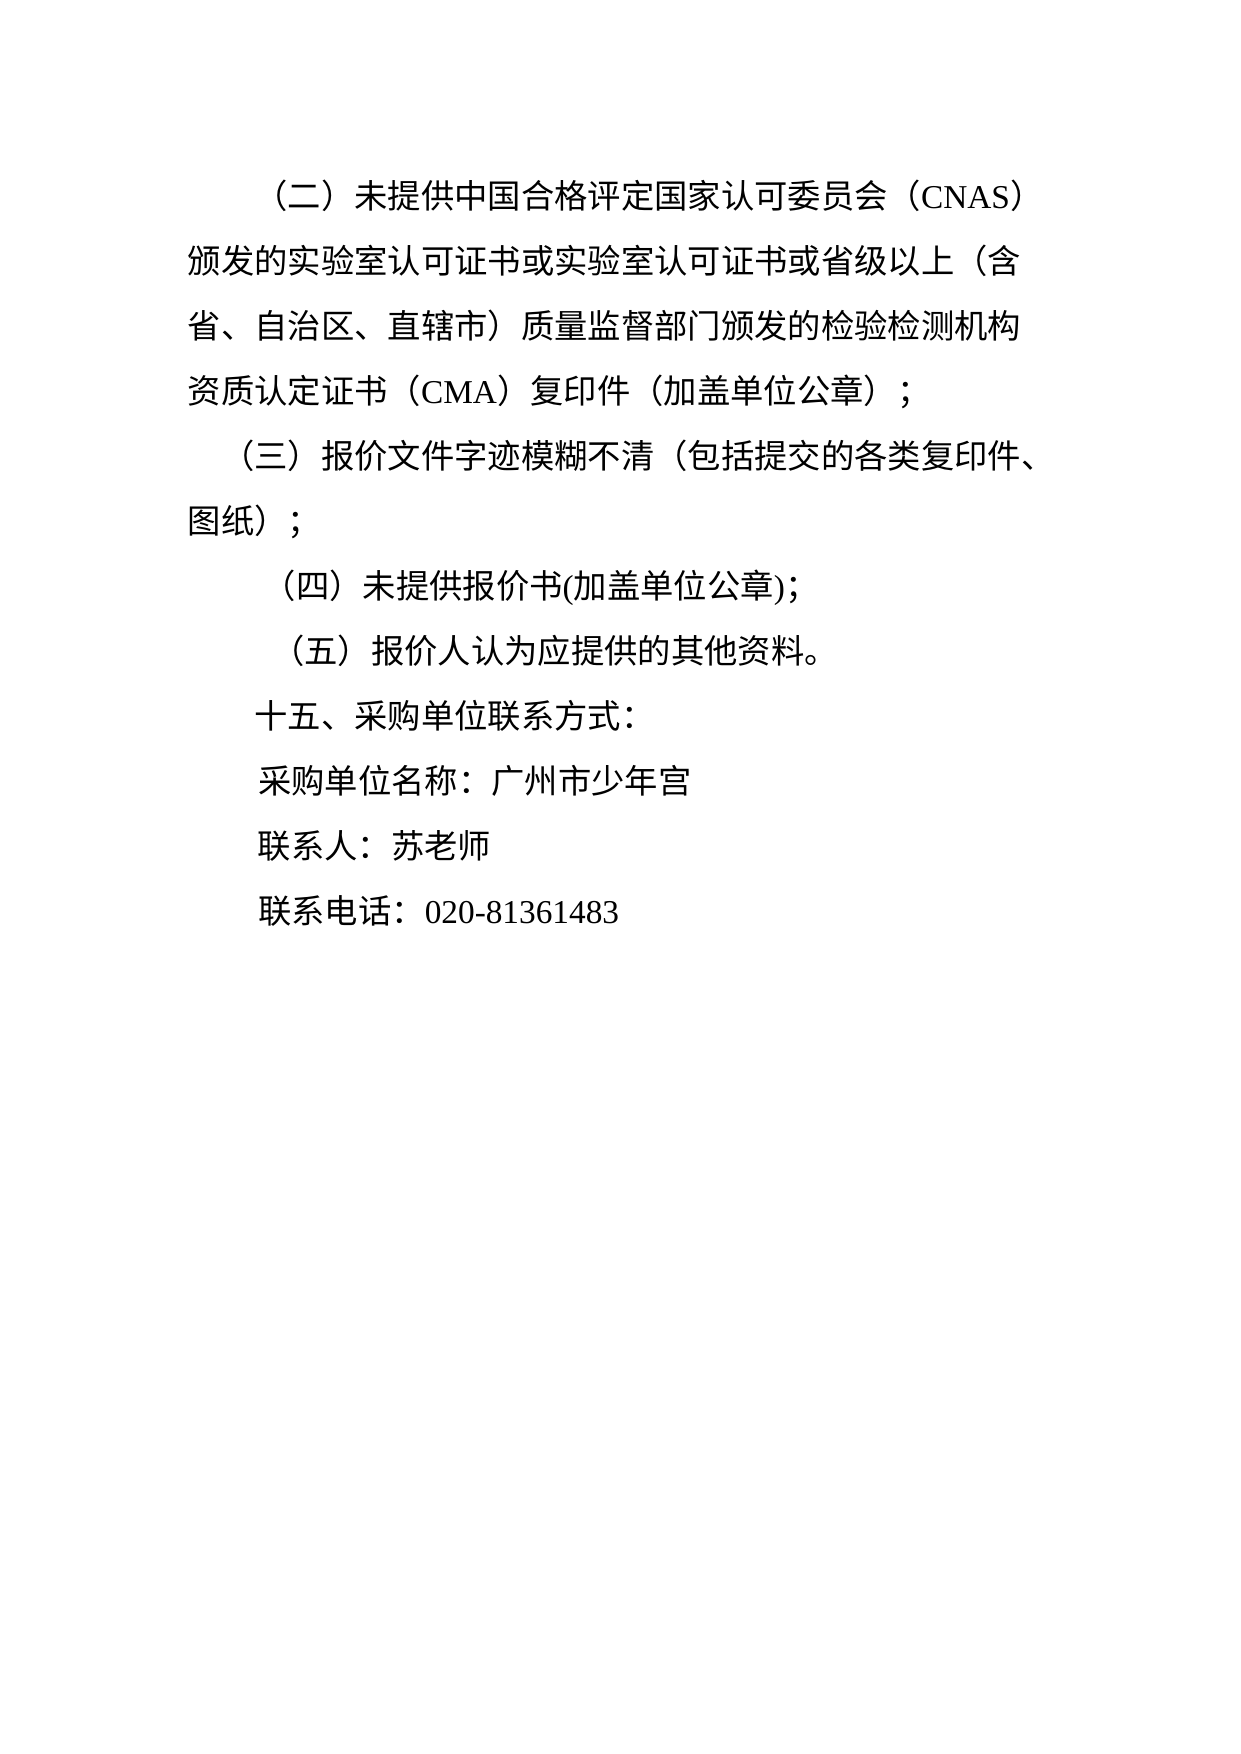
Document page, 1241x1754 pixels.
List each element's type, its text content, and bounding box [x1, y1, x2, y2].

text 采购单位名称：广州市少年宫 [187, 747, 1053, 812]
text 联系人：苏老师 [187, 812, 1053, 877]
text （二）未提供中国合格评定国家认可委员会（CNAS）颁发的实验室认可证书或实验室认可证书或省级以上（含省、自治区、直辖市）质量监督部门颁发的检验检测机构资质认定证书（CMA）复印件（加盖单位公章）； （三）报价文件字迹模糊不清（包括提交的各类复印件、图纸）； [187, 162, 1053, 552]
text 十五、采购单位联系方式： [187, 682, 1053, 747]
text 联系电话：020-81361483 [187, 877, 1053, 942]
text （五）报价人认为应提供的其他资料。 [187, 617, 1053, 682]
text （四）未提供报价书(加盖单位公章)； [187, 552, 1053, 617]
